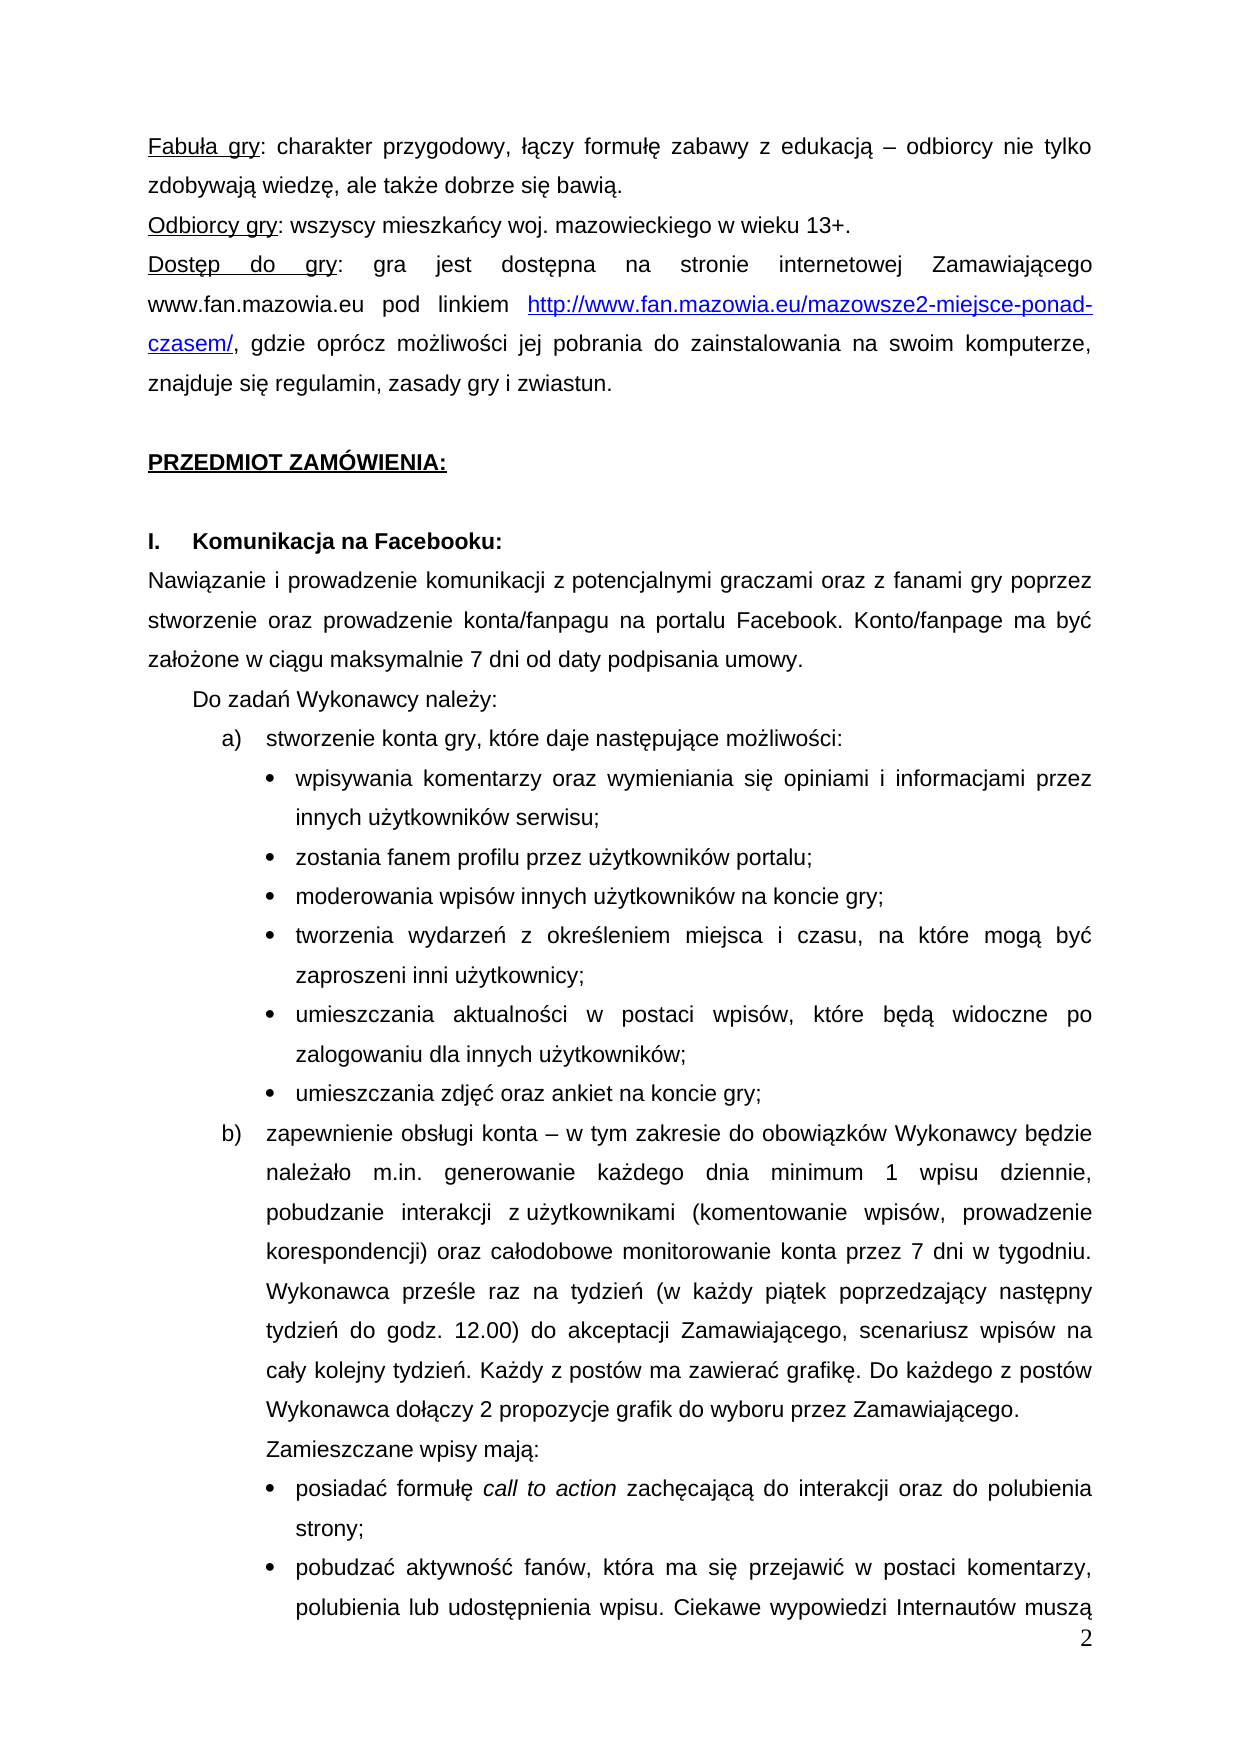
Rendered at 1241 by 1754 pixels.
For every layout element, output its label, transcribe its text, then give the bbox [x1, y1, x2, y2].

list Do zadań Wykonawcy należy: [192, 686, 1093, 712]
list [266, 1554, 1093, 1620]
list umieszczania aktualności w postaci wpisów, które będą widoczne po zalogowaniu dla innych użytkowników; [266, 1001, 1093, 1067]
list zostania fanem profilu przez użytkowników portalu; [266, 843, 1093, 870]
list tworzenia wydarzeń z określeniem miejsca i czasu, na które mogą być zaproszeni inni użytkownicy; [266, 922, 1093, 988]
list posiadać formułę call to action zachęcającą do interakcji oraz do polubienia strony; [266, 1475, 1093, 1541]
list Komunikacja na Facebooku: [148, 528, 1093, 554]
list stworzenie konta gry, które daje następujące możliwości: [221, 725, 1093, 751]
list Zamieszczane wpisy mają: [266, 1436, 1093, 1462]
list Odbiorcy gry: wszyscy mieszkańcy woj. mazowieckiego w wieku 13+. [148, 212, 1093, 238]
text Nawiązanie i prowadzenie komunikacji z potencjalnymi graczami oraz z fanami gry poprzez stworzenie oraz prowadzenie konta/fanpagu na portalu Facebook. Konto/fanpage ma być założone w ciągu maksymalnie 7 dni od daty podpisania umowy. [148, 567, 1093, 672]
list Fabuła gry: charakter przygodowy, łączy formułę zabawy z edukacją – odbiorcy nie tylko zdobywają wiedzę, ale także dobrze się bawią. [148, 133, 1093, 199]
list moderowania wpisów innych użytkowników na koncie gry; [266, 883, 1093, 909]
list Dostęp do gry: gra jest dostępna na stronie internetowej Zamawiającego www.fan.mazowia.eu pod linkiem http://www.fan.mazowia.eu/mazowsze2-miejsce-ponad-czasem/, gdzie oprócz możliwości jej pobrania do zainstalowania na swoim komputerze, znajduje się regulamin, zasady gry i zwiastun. [148, 251, 1093, 396]
text PRZEDMIOT ZAMÓWIENIA: [148, 449, 1093, 475]
list zapewnienie obsługi konta – w tym zakresie do obowiązków Wykonawcy będzie należało m.in. generowanie każdego dnia minimum 1 wpisu dziennie, pobudzanie interakcji z użytkownikami (komentowanie wpisów, prowadzenie korespondencji) oraz całodobowe monitorowanie konta przez 7 dni w tygodniu. Wykonawca prześle raz na tydzień (w każdy piątek poprzedzający następny tydzień do godz. 12.00) do akceptacji Zamawiającego, scenariusz wpisów na cały kolejny tydzień. Każdy z postów ma zawierać grafikę. Do każdego z postów Wykonawca dołączy 2 propozycje grafik do wyboru przez Zamawiającego. [221, 1120, 1093, 1423]
list wpisywania komentarzy oraz wymieniania się opiniami i informacjami przez innych użytkowników serwisu; [266, 764, 1093, 830]
list umieszczania zdjęć oraz ankiet na koncie gry; [266, 1080, 1093, 1107]
